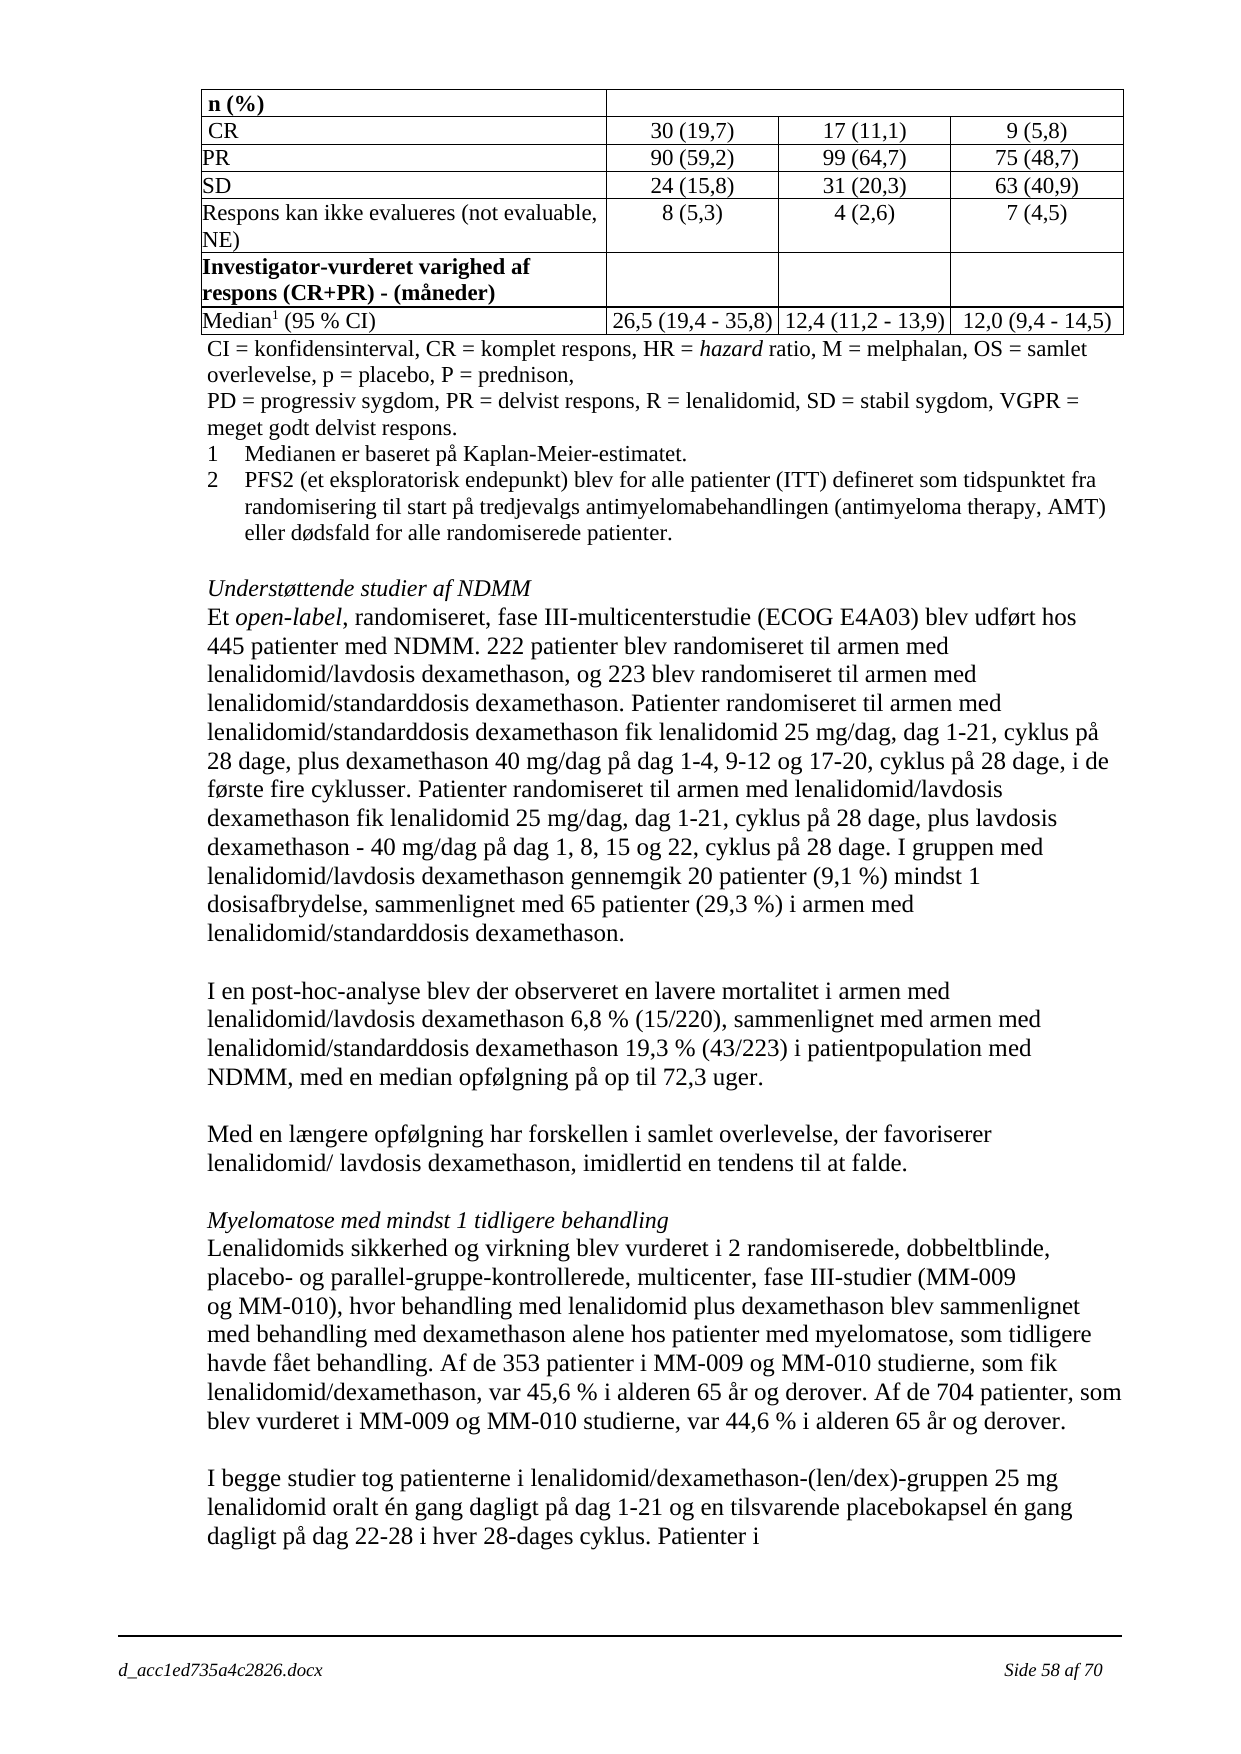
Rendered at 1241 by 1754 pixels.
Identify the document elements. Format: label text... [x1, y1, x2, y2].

table_cell [779, 253, 950, 306]
table_cell 99 (64,7) [779, 145, 950, 171]
table_cell 30 (19,7) [607, 117, 778, 143]
table_cell 75 (48,7) [951, 145, 1123, 171]
table_cell 9 (5,8) [951, 117, 1123, 143]
table_cell 8 (5,3) [607, 199, 778, 252]
table_cell 4 (2,6) [779, 199, 950, 252]
table_cell [607, 90, 1123, 116]
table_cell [202, 90, 606, 116]
text Med en længere opfølgning har forskellen i samlet overlevelse, der favoriserer lenalidomid/ lavdosis dexamethason, imidlertid en tendens til at falde. [207, 1119, 1122, 1177]
table_cell 24 (15,8) [607, 172, 778, 198]
table_cell SD [202, 172, 606, 198]
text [207, 1463, 1122, 1549]
table_cell Respons kan ikke evalueres (not evaluable, NE) [202, 199, 606, 252]
table_cell 12,0 (9,4 - 14,5) [951, 308, 1123, 334]
text Understøttende studier af NDMM [207, 574, 1122, 602]
table_cell Investigator-vurderet varighed af respons (CR+PR) - (måneder) [202, 253, 606, 306]
text Et open-label, randomiseret, fase III-multicenterstudie (ECOG E4A03) blev udført hos 445 patienter med NDMM. 222 patienter blev randomiseret til armen med lenalidomid/lavdosis dexamethason, og 223 blev randomiseret til armen med lenalidomid/standarddosis dexamethason. Patienter randomiseret til armen med lenalidomid/standarddosis dexamethason fik lenalidomid 25 mg/dag, dag 1-21, cyklus på 28 dage, plus dexamethason 40 mg/dag på dag 1-4, 9-12 og 17-20, cyklus på 28 dage, i de første fire cyklusser. Patienter randomiseret til armen med lenalidomid/lavdosis dexamethason fik lenalidomid 25 mg/dag, dag 1-21, cyklus på 28 dage, plus lavdosis dexamethason - 40 mg/dag på dag 1, 8, 15 og 22, cyklus på 28 dage. I gruppen med lenalidomid/lavdosis dexamethason gennemgik 20 patienter (9,1 %) mindst 1 dosisafbrydelse, sammenlignet med 65 patienter (29,3 %) i armen med lenalidomid/standarddosis dexamethason. [207, 602, 1122, 947]
table_cell 31 (20,3) [779, 172, 950, 198]
table_cell 63 (40,9) [951, 172, 1123, 198]
table_cell 7 (4,5) [951, 199, 1123, 252]
list PFS2 (et eksploratorisk endepunkt) blev for alle patienter (ITT) defineret som tidspunktet fra randomisering til start på tredjevalgs antimyelomabehandlingen (antimyeloma therapy, AMT) eller dødsfald for alle randomiserede patienter. [207, 467, 1122, 546]
table_cell 90 (59,2) [607, 145, 778, 171]
table_cell 26,5 (19,4 - 35,8) [607, 308, 778, 334]
text PD = progressiv sygdom, PR = delvist respons, R = lenalidomid, SD = stabil sygdom, VGPR = meget godt delvist respons. [207, 387, 1122, 440]
table_cell 17 (11,1) [779, 117, 950, 143]
list Medianen er baseret på Kaplan-Meier-estimatet. [207, 440, 1122, 467]
text CI = konfidensinterval, CR = komplet respons, HR = hazard ratio, M = melphalan, OS = samlet overlevelse, p = placebo, P = prednison, [207, 335, 1122, 387]
text Lenalidomids sikkerhed og virkning blev vurderet i 2 randomiserede, dobbeltblinde, placebo- og parallel-gruppe-kontrollerede, multicenter, fase III-studier (MM-009 og MM-010), hvor behandling med lenalidomid plus dexamethason blev sammenlignet med behandling med dexamethason alene hos patienter med myelomatose, som tidligere havde fået behandling. Af de 353 patienter i MM-009 og MM-010 studierne, som fik lenalidomid/dexamethason, var 45,6 % i alderen 65 år og derover. Af de 704 patienter, som blev vurderet i MM-009 og MM-010 studierne, var 44,6 % i alderen 65 år og derover. [207, 1233, 1122, 1434]
text I en post-hoc-analyse blev der observeret en lavere mortalitet i armen med lenalidomid/lavdosis dexamethason 6,8 % (15/220), sammenlignet med armen med lenalidomid/standarddosis dexamethason 19,3 % (43/223) i patientpopulation med NDMM, med en median opfølgning på op til 72,3 uger. [207, 976, 1122, 1091]
text Myelomatose med mindst 1 tidligere behandling [207, 1206, 1122, 1233]
table_cell [951, 253, 1123, 306]
table_cell CR [202, 117, 606, 143]
table_cell PR [202, 145, 606, 171]
table_cell Median1 (95 % CI) [202, 308, 606, 334]
table_cell [607, 253, 778, 306]
table_cell 12,4 (11,2 - 13,9) [779, 308, 950, 334]
